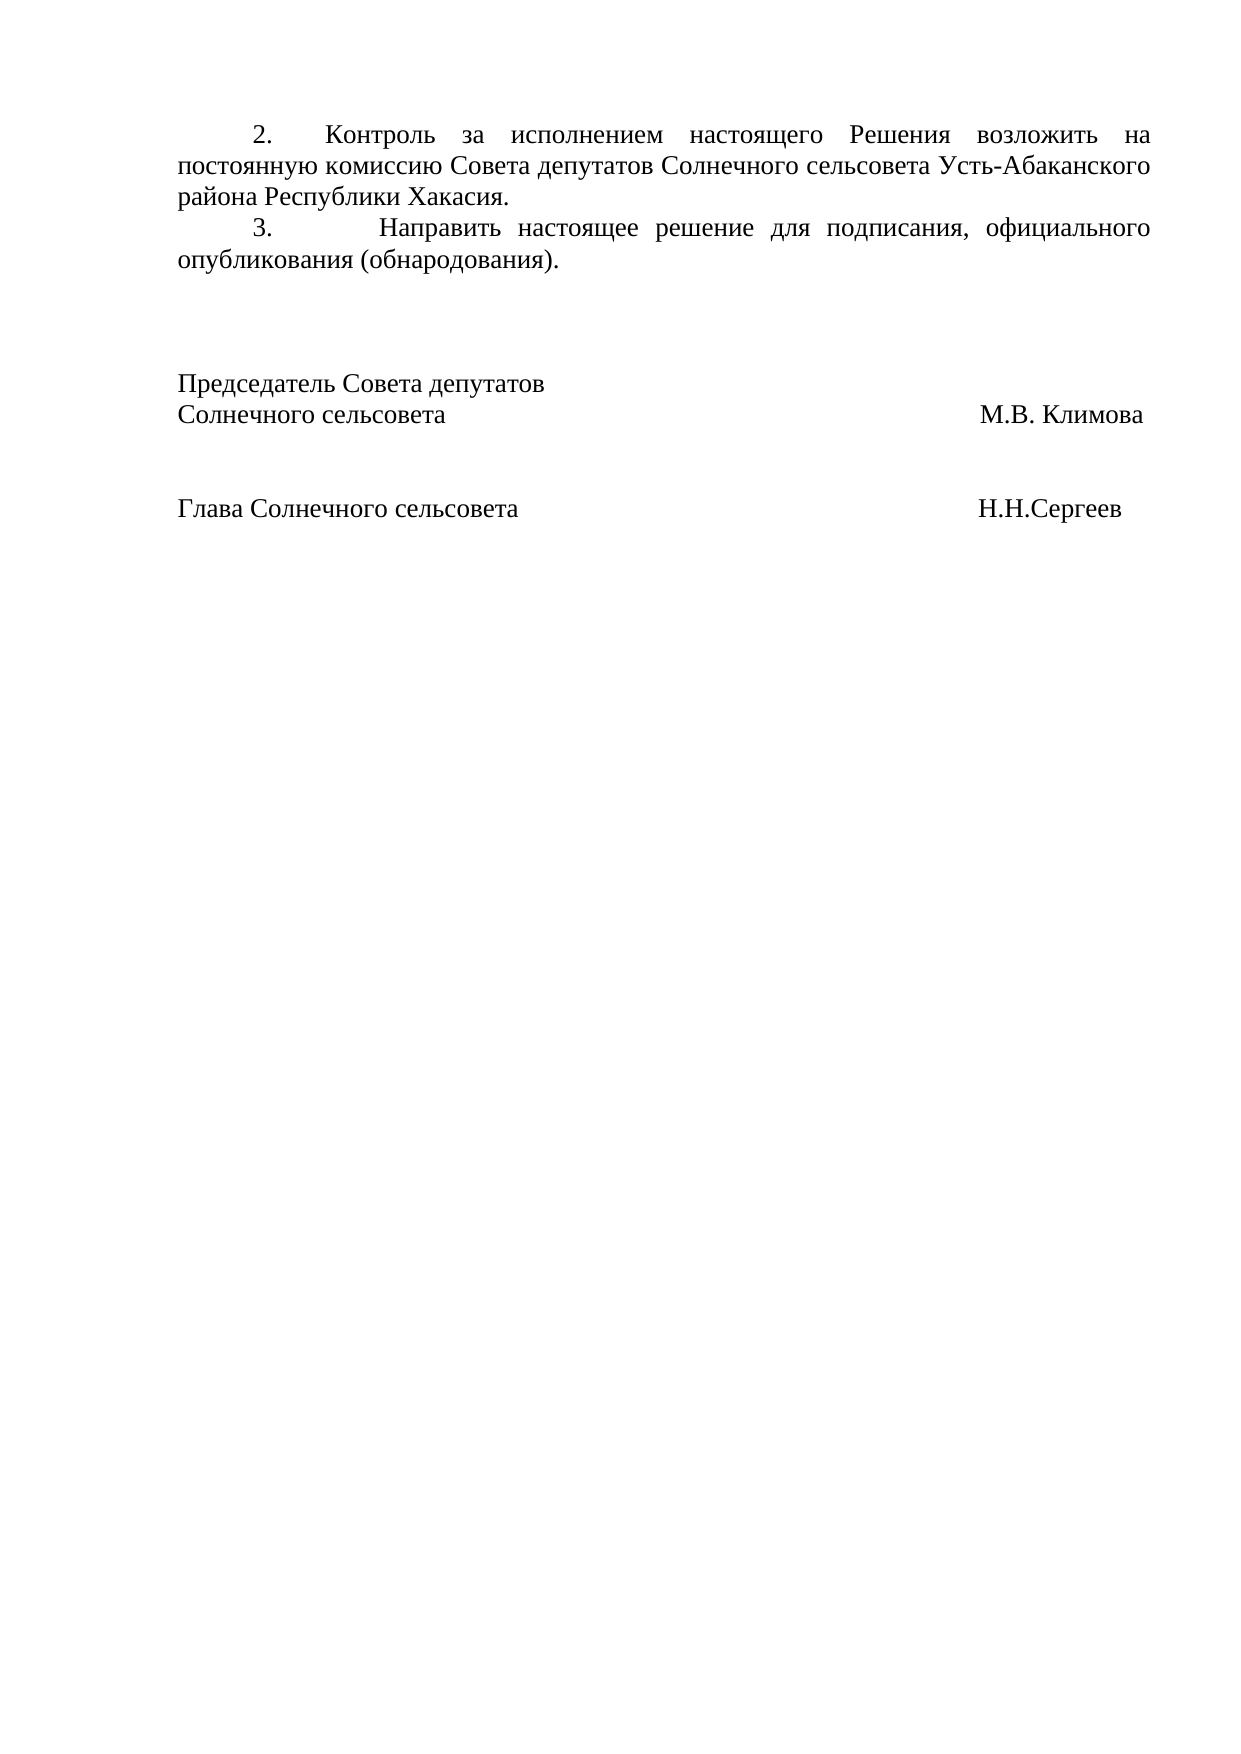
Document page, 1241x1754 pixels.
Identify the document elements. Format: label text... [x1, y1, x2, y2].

list Направить настоящее решение для подписания, официального опубликования (обнародования). [177, 212, 1152, 274]
list Контроль за исполнением настоящего Решения возложить на постоянную комиссию Совета депутатов Солнечного сельсовета Усть-Абаканского района Республики Хакасия. [177, 118, 1152, 212]
text Солнечного сельсовета М.В. Климова [177, 398, 1152, 429]
text Глава Солнечного сельсовета Н.Н.Сергеев [177, 492, 1152, 523]
text Председатель Совета депутатов [177, 367, 1152, 398]
